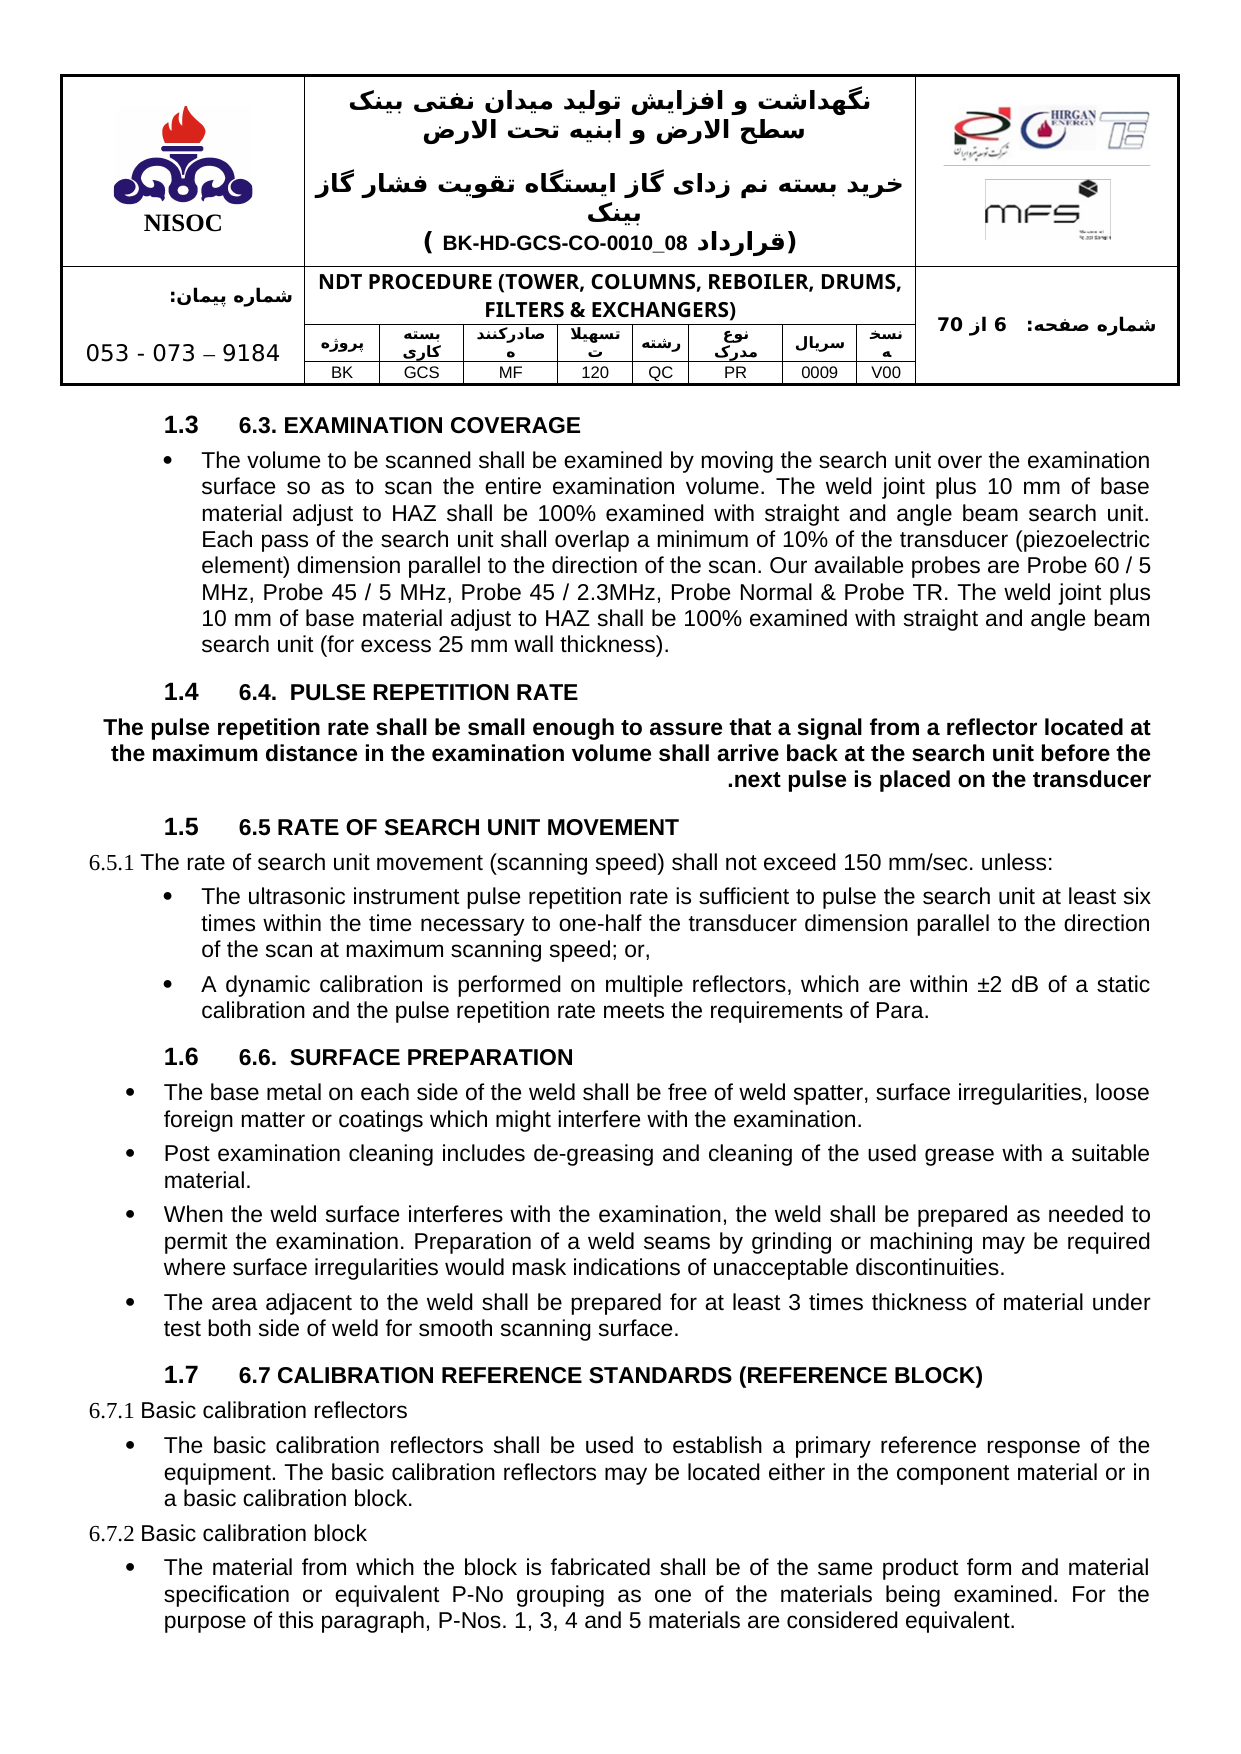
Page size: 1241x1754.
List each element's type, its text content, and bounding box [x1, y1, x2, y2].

text 6.5.1 The rate of search unit movement (scanning speed) shall not exceed 150 mm/sec. unless: [89, 848, 1152, 875]
text 6.7.1 Basic calibration reflectors [89, 1397, 1152, 1424]
list The area adjacent to the weld shall be prepared for at least 3 times thickness of material under test both side of weld for smooth scanning surface. [126, 1289, 1152, 1341]
picture [943, 103, 1151, 240]
list When the weld surface interferes with the examination, the weld shall be prepared as needed to permit the examination. Preparation of a weld seams by grinding or machining may be required where surface irregularities would mask indications of unacceptable discontinuities. [126, 1201, 1152, 1280]
subtitle 6.6. Surface Preparation [164, 1042, 1152, 1071]
subtitle 6.4. Pulse Repetition Rate [164, 677, 1152, 705]
text 6.7.2 Basic calibration block [89, 1519, 1152, 1546]
list The volume to be scanned shall be examined by moving the search unit over the examination surface so as to scan the entire examination volume. The weld joint plus 10 mm of base material adjust to HAZ shall be 100% examined with straight and angle beam search unit. Each pass of the search unit shall overlap a minimum of 10% of the transducer (piezoelectric element) dimension parallel to the direction of the scan. Our available probes are Probe 60 / 5 MHz, Probe 45 / 5 MHz, Probe 45 / 2.3MHz, Probe Normal & Probe TR. The weld joint plus 10 mm of base material adjust to HAZ shall be 100% examined with straight and angle beam search unit (for excess 25 mm wall thickness). [164, 447, 1152, 658]
subtitle 6.7 Calibration Reference Standards (Reference block) [164, 1360, 1152, 1389]
list The ultrasonic instrument pulse repetition rate is sufficient to pulse the search unit at least six times within the time necessary to one-half the transducer dimension parallel to the direction of the scan at maximum scanning speed; or, [164, 883, 1152, 962]
list The basic calibration reflectors shall be used to establish a primary reference response of the equipment. The basic calibration reflectors may be located either in the component material or in a basic calibration block. [126, 1432, 1152, 1511]
list A dynamic calibration is performed on multiple reflectors, which are within ±2 dB of a static calibration and the pulse repetition rate meets the requirements of Para. [164, 971, 1152, 1023]
list The base metal on each side of the weld shall be free of weld spatter, surface irregularities, loose foreign matter or coatings which might interfere with the examination. [126, 1079, 1152, 1132]
subtitle 6.3. Examination Coverage [164, 410, 1152, 439]
subtitle 6.5 Rate of Search Unit Movement [164, 811, 1152, 840]
list The material from which the block is fabricated shall be of the same product form and material specification or equivalent P-No grouping as one of the materials being examined. For the purpose of this paragraph, P-Nos. 1, 3, 4 and 5 materials are considered equivalent. [126, 1554, 1152, 1633]
list Post examination cleaning includes de-greasing and cleaning of the used grease with a suitable material. [126, 1140, 1152, 1193]
picture [113, 106, 253, 208]
text The pulse repetition rate shall be small enough to assure that a signal from a reflector located at the maximum distance in the examination volume shall arrive back at the search unit before the next pulse is placed on the transducer. [89, 714, 1152, 793]
